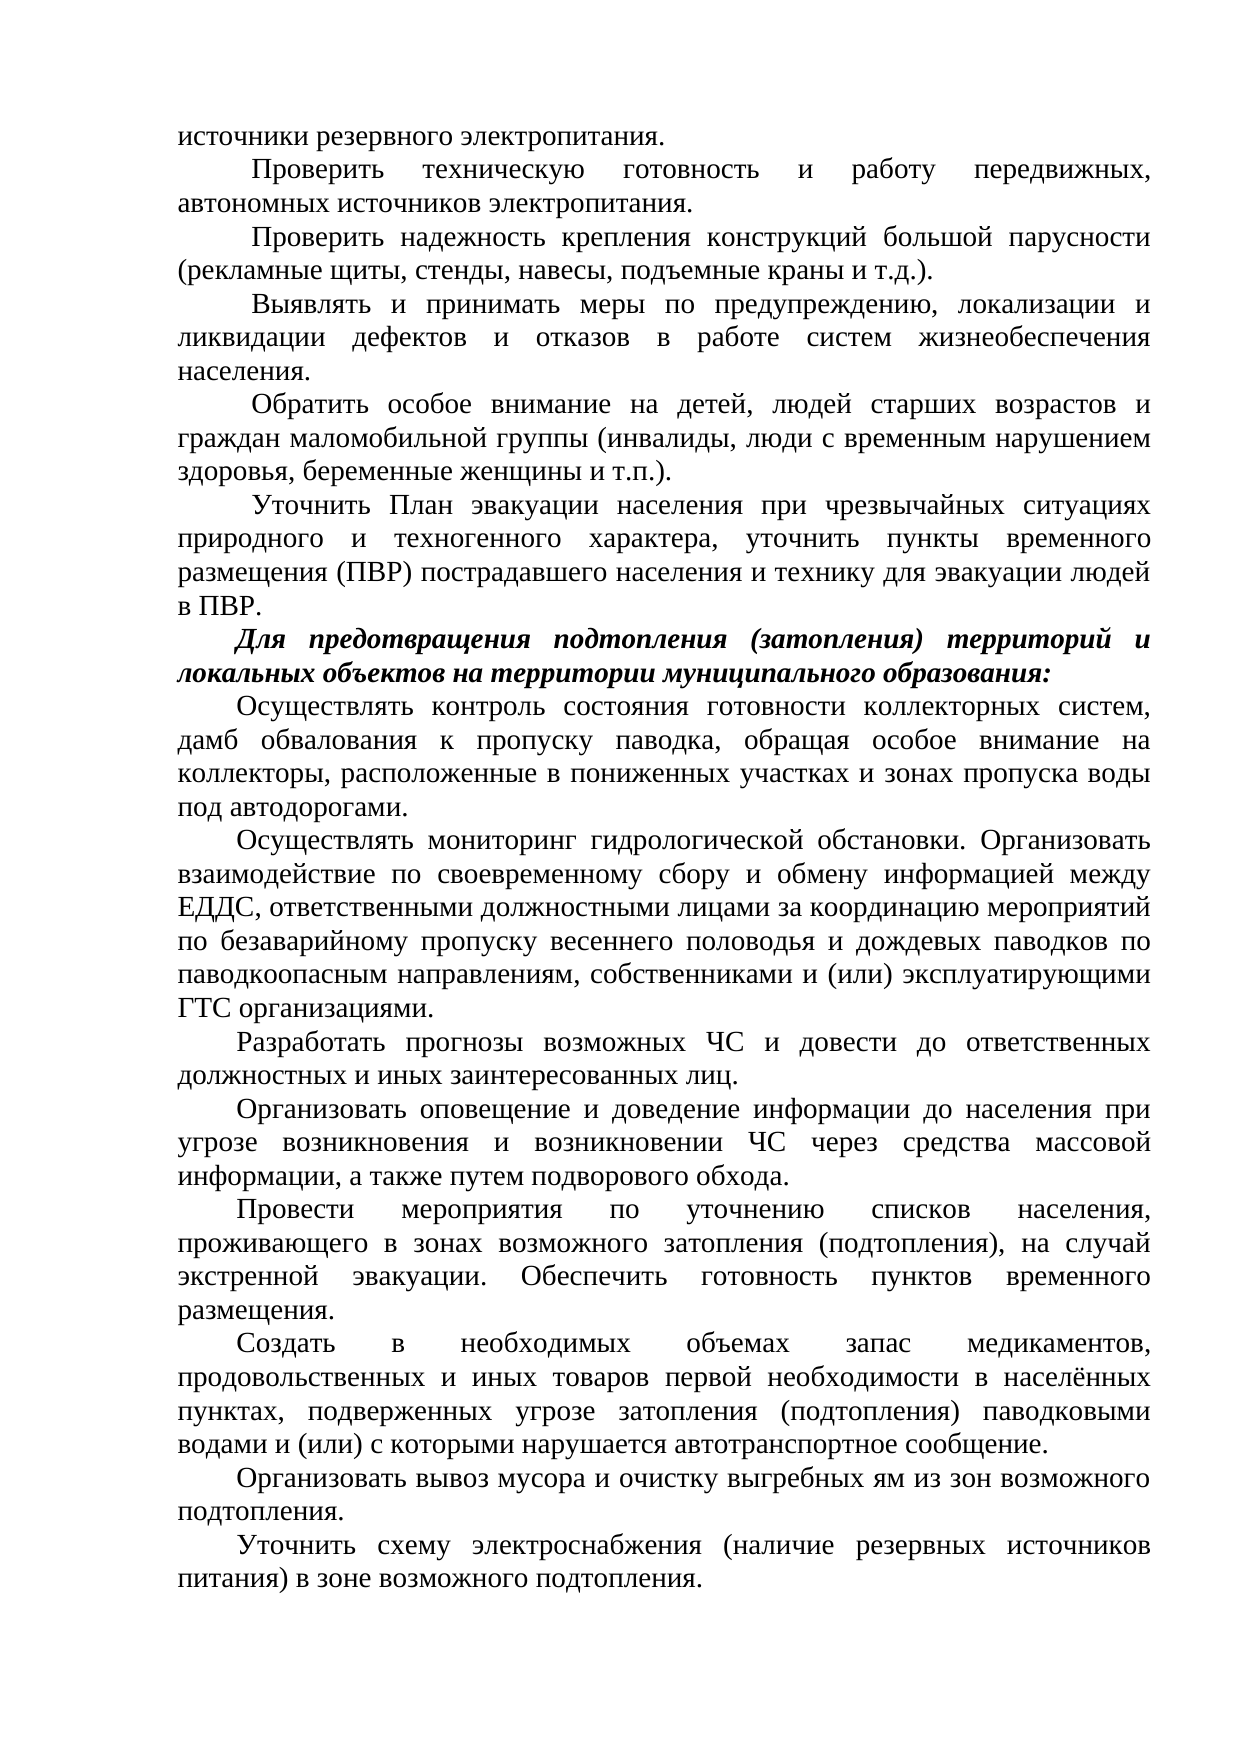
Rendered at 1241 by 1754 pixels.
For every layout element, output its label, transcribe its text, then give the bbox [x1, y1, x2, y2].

text Создать в необходимых объемах запас медикаментов, продовольственных и иных товаров первой необходимости в населённых пунктах, подверженных угрозе затопления (подтопления) паводковыми водами и (или) с которыми нарушается автотранспортное сообщение. [177, 1326, 1152, 1460]
text Организовать вывоз мусора и очистку выгребных ям из зон возможного подтопления. [177, 1460, 1152, 1527]
text Провести мероприятия по уточнению списков населения, проживающего в зонах возможного затопления (подтопления), на случай экстренной эвакуации. Обеспечить готовность пунктов временного размещения. [177, 1191, 1152, 1326]
text Осуществлять контроль состояния готовности коллекторных систем, дамб обвалования к пропуску паводка, обращая особое внимание на коллекторы, расположенные в пониженных участках и зонах пропуска воды под автодорогами. [177, 688, 1152, 822]
text Осуществлять мониторинг гидрологической обстановки. Организовать взаимодействие по своевременному сбору и обмену информацией между ЕДДС, ответственными должностными лицами за координацию мероприятий по безаварийному пропуску весеннего половодья и дождевых паводков по паводкоопасным направлениям, собственниками и (или) эксплуатирующими ГТС организациями. [177, 822, 1152, 1024]
text Организовать оповещение и доведение информации до населения при угрозе возникновения и возникновении ЧС через средства массовой информации, а также путем подворового обхода. [177, 1091, 1152, 1191]
text Проверить надежность крепления конструкций большой парусности (рекламные щиты, стенды, навесы, подъемные краны и т.д.). [177, 219, 1152, 286]
text Проверить техническую готовность и работу передвижных, автономных источников электропитания. [177, 152, 1152, 219]
text Для предотвращения подтопления (затопления) территорий и локальных объектов на территории муниципального образования: [177, 621, 1152, 688]
text Уточнить схему электроснабжения (наличие резервных источников питания) в зоне возможного подтопления. [177, 1527, 1152, 1594]
text Обратить особое внимание на детей, людей старших возрастов и граждан маломобильной группы (инвалиды, люди с временным нарушением здоровья, беременные женщины и т.п.). [177, 386, 1152, 487]
text Разработать прогнозы возможных ЧС и довести до ответственных должностных и иных заинтересованных лиц. [177, 1024, 1152, 1091]
text Уточнить План эвакуации населения при чрезвычайных ситуациях природного и техногенного характера, уточнить пункты временного размещения (ПВР) пострадавшего населения и технику для эвакуации людей в ПВР. [177, 487, 1152, 621]
text Выявлять и принимать меры по предупреждению, локализации и ликвидации дефектов и отказов в работе систем жизнеобеспечения населения. [177, 286, 1152, 386]
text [177, 118, 1152, 152]
